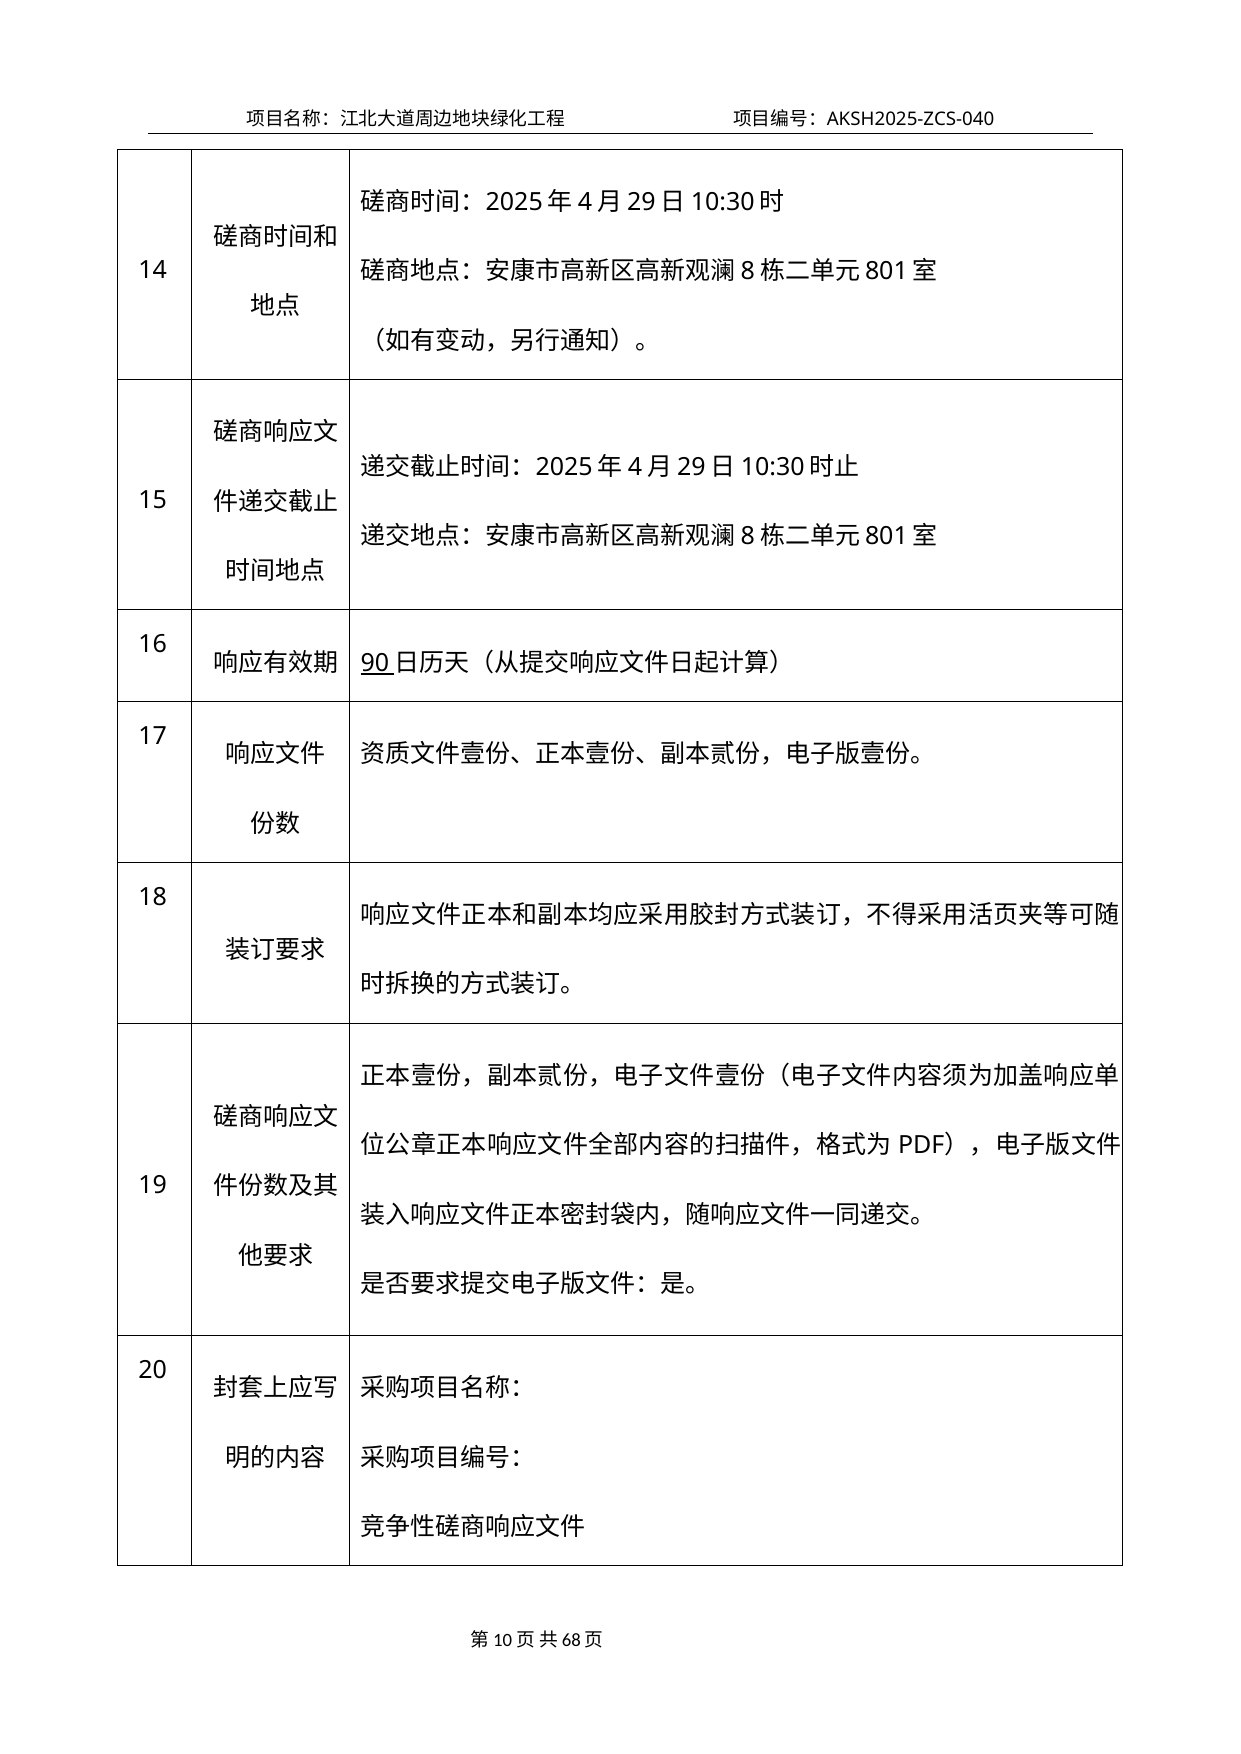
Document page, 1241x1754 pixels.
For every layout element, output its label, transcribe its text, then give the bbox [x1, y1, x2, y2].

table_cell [350, 1336, 1122, 1565]
table_cell 递交截止时间：2025年4月29日10:30时止 递交地点：安康市高新区高新观澜8栋二单元801室 [350, 380, 1122, 609]
table_cell 90日历天（从提交响应文件日起计算） [350, 610, 1122, 701]
table_cell [118, 610, 191, 701]
table_cell 资质文件壹份、正本壹份、副本贰份，电子版壹份。 [350, 702, 1122, 862]
table_cell 装订要求 [192, 863, 349, 1023]
table_cell [118, 1024, 191, 1335]
table_cell [118, 863, 191, 1023]
table_cell [118, 150, 191, 379]
table_cell 磋商时间和地点 [192, 150, 349, 379]
table_cell 正本壹份，副本贰份，电子文件壹份（电子文件内容须为加盖响应单位公章正本响应文件全部内容的扫描件，格式为PDF），电子版文件装入响应文件正本密封袋内，随响应文件一同递交。 是否要求提交电子版文件：是。 [350, 1024, 1122, 1335]
table_cell 响应文件正本和副本均应采用胶封方式装订，不得采用活页夹等可随时拆换的方式装订。 [350, 863, 1122, 1023]
table_cell 磋商时间：2025年4月29日10:30时 磋商地点：安康市高新区高新观澜8栋二单元801室 （如有变动，另行通知）。 [350, 150, 1122, 379]
table_cell 封套上应写明的内容 [192, 1336, 349, 1565]
table_cell 磋商响应文件递交截止时间地点 [192, 380, 349, 609]
table_cell 响应文件 份数 [192, 702, 349, 862]
table_cell [118, 380, 191, 609]
table_cell [118, 1336, 191, 1565]
table_cell 响应有效期 [192, 610, 349, 701]
table_cell [118, 702, 191, 862]
table_cell 磋商响应文件份数及其他要求 [192, 1024, 349, 1335]
